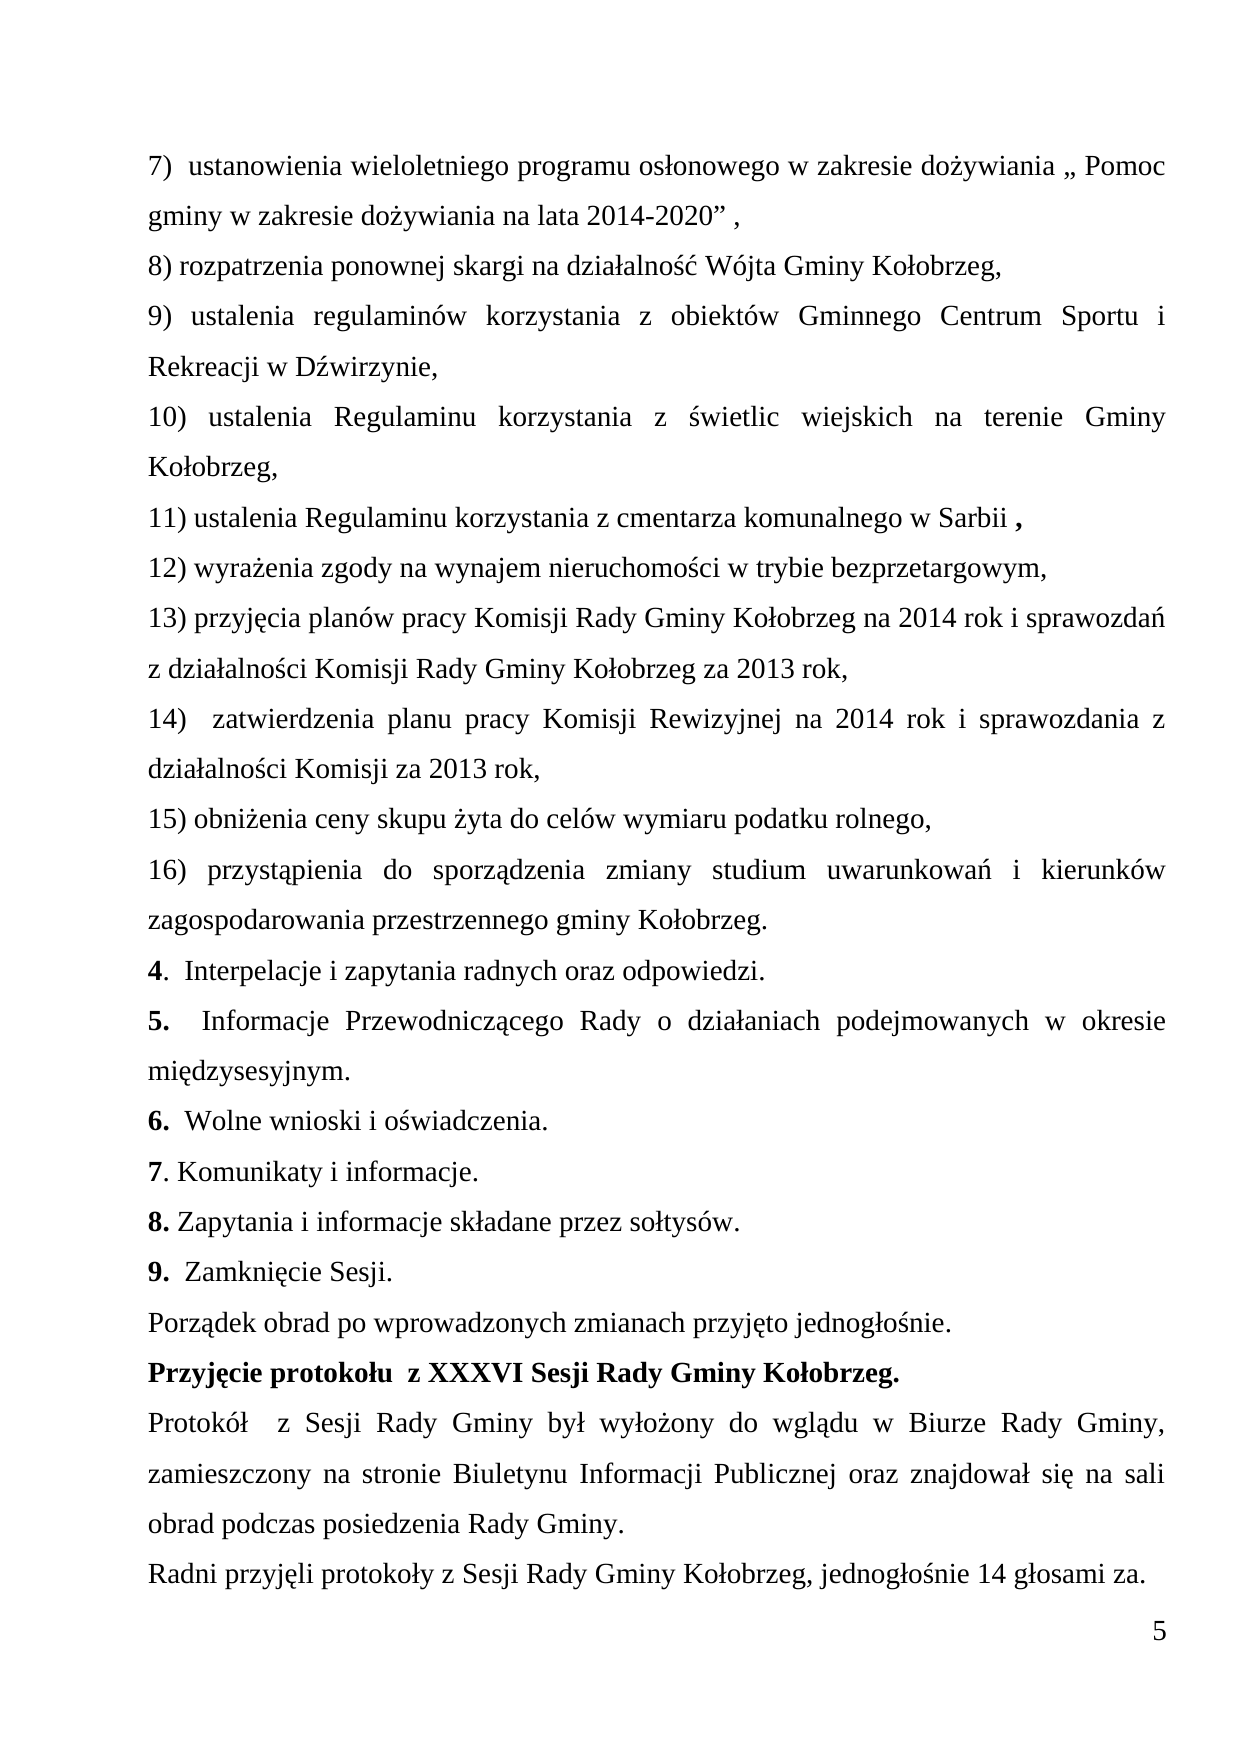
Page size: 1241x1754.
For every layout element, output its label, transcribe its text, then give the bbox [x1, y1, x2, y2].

text 5. Informacje Przewodniczącego Rady o działaniach podejmowanych w okresie międzysesyjnym. [148, 1003, 1166, 1087]
text 8. Zapytania i informacje składane przez sołtysów. [148, 1204, 1166, 1238]
text 15) obniżenia ceny skupu żyta do celów wymiaru podatku rolnego, [148, 802, 1166, 835]
text 12) wyrażenia zgody na wynajem nieruchomości w trybie bezprzetargowym, [148, 550, 1166, 584]
text 14) zatwierdzenia planu pracy Komisji Rewizyjnej na 2014 rok i sprawozdania z działalności Komisji za 2013 rok, [148, 701, 1166, 785]
text 8) rozpatrzenia ponownej skargi na działalność Wójta Gminy Kołobrzeg, [148, 248, 1166, 282]
text 6. Wolne wnioski i oświadczenia. [148, 1103, 1166, 1137]
text 13) przyjęcia planów pracy Komisji Rady Gminy Kołobrzeg na 2014 rok i sprawozdań z działalności Komisji Rady Gminy Kołobrzeg za 2013 rok, [148, 600, 1166, 684]
text Przyjęcie protokołu z XXXVI Sesji Rady Gminy Kołobrzeg. [148, 1355, 1166, 1389]
text 11) ustalenia Regulaminu korzystania z cmentarza komunalnego w Sarbii , [148, 500, 1166, 533]
text Radni przyjęli protokoły z Sesji Rady Gminy Kołobrzeg, jednogłośnie 14 głosami za. [148, 1556, 1166, 1590]
text 7) ustanowienia wieloletniego programu osłonowego w zakresie dożywiania „ Pomoc gminy w zakresie dożywiania na lata 2014-2020” , [148, 148, 1166, 231]
text 4. Interpelacje i zapytania radnych oraz odpowiedzi. [148, 953, 1166, 986]
text Protokół z Sesji Rady Gminy był wyłożony do wglądu w Biurze Rady Gminy, zamieszczony na stronie Biuletynu Informacji Publicznej oraz znajdował się na sali obrad podczas posiedzenia Rady Gminy. [148, 1405, 1166, 1539]
text 9) ustalenia regulaminów korzystania z obiektów Gminnego Centrum Sportu i Rekreacji w Dźwirzynie, [148, 298, 1166, 382]
text 10) ustalenia Regulaminu korzystania z świetlic wiejskich na terenie Gminy Kołobrzeg, [148, 399, 1166, 483]
text Porządek obrad po wprowadzonych zmianach przyjęto jednogłośnie. [148, 1305, 1166, 1338]
text 9. Zamknięcie Sesji. [148, 1254, 1166, 1288]
text 7. Komunikaty i informacje. [148, 1154, 1166, 1187]
text 16) przystąpienia do sporządzenia zmiany studium uwarunkowań i kierunków zagospodarowania przestrzennego gminy Kołobrzeg. [148, 852, 1166, 936]
